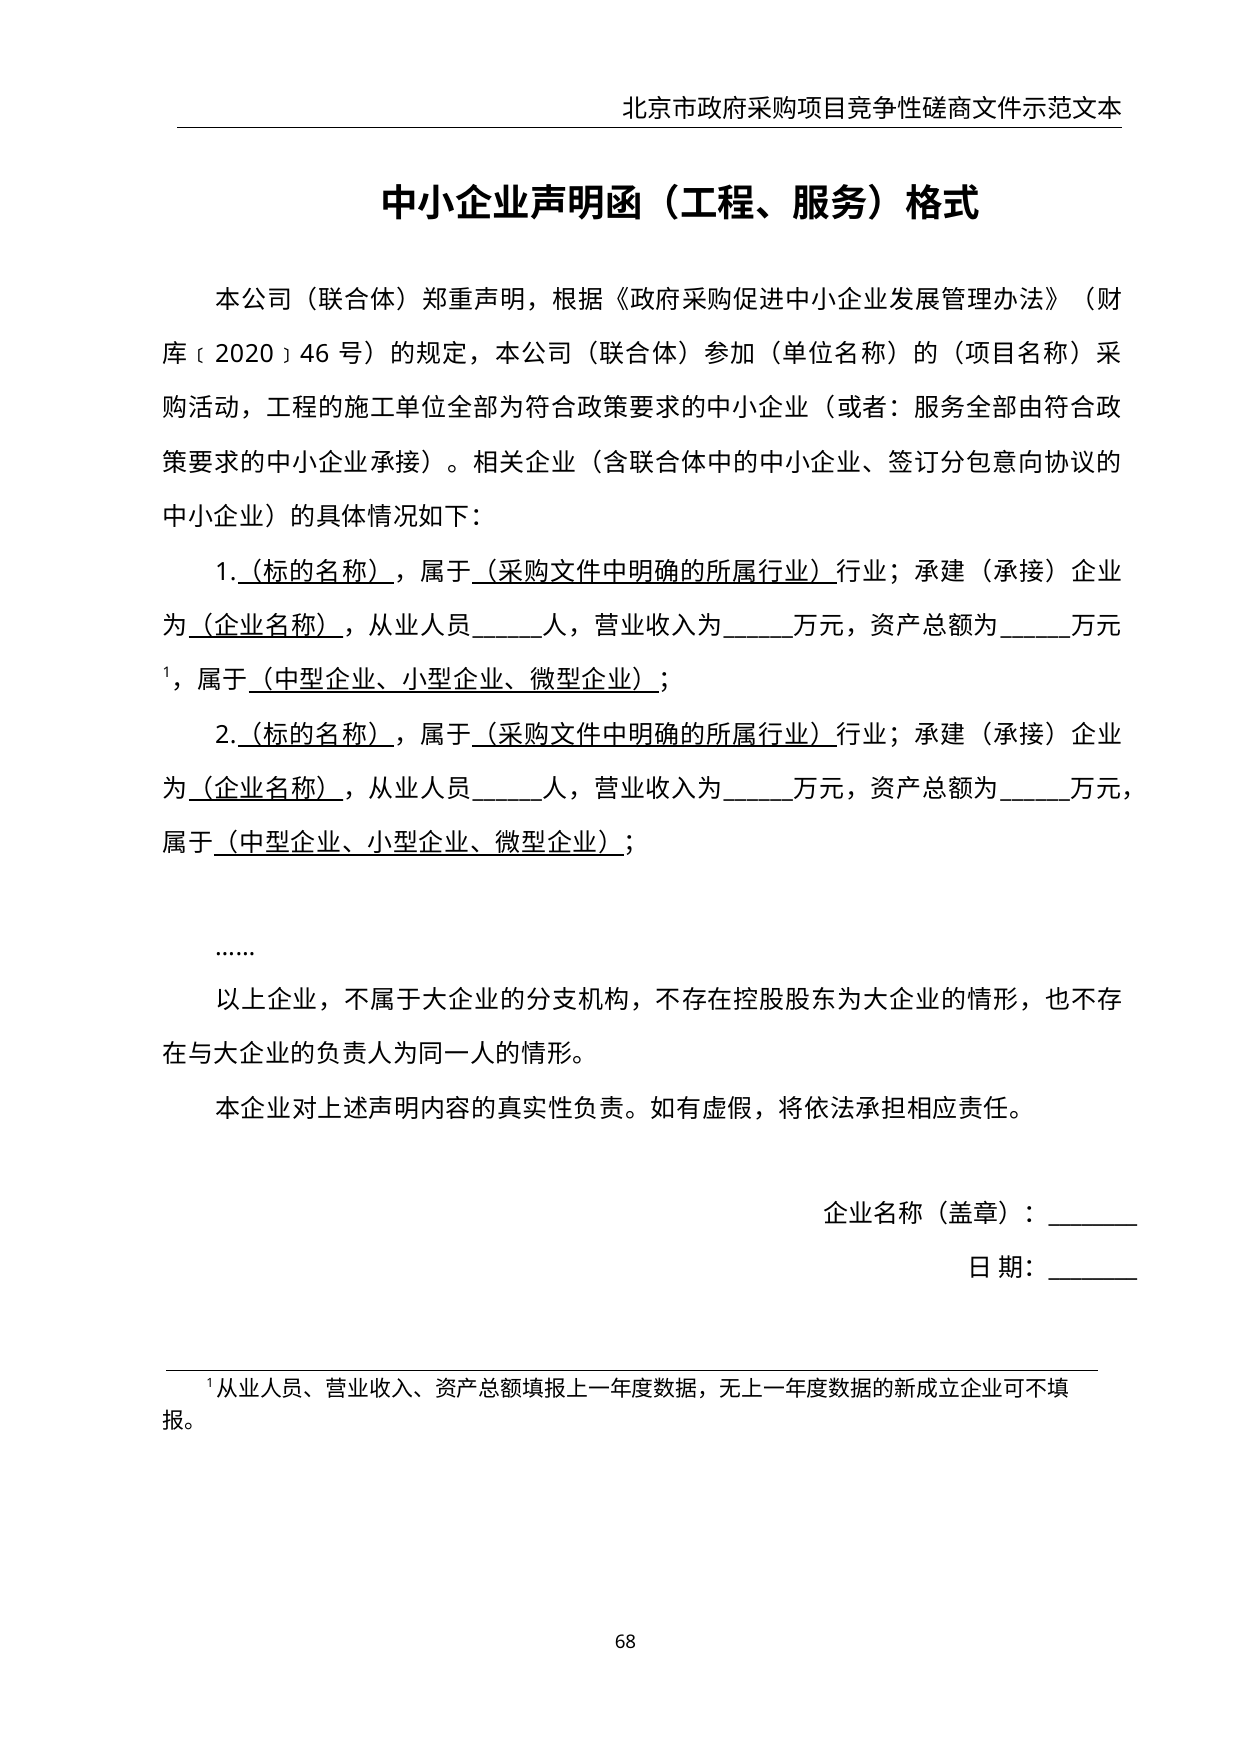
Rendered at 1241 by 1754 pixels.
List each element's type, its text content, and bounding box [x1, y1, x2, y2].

text 以上企业，不属于大企业的分支机构，不存在控股股东为大企业的情形，也不存在与大企业的负责人为同一人的情形。 [162, 979, 1122, 1070]
text 本公司（联合体）郑重声明，根据《政府采购促进中小企业发展管理办法》（财库﹝2020﹞46 号）的规定，本公司（联合体）参加（单位名称）的（项目名称）采购活动，工程的施工单位全部为符合政策要求的中小企业（或者：服务全部由符合政策要求的中小企业承接）。相关企业（含联合体中的中小企业、签订分包意向协议的中小企业）的具体情况如下： [162, 279, 1122, 533]
text 企业名称（盖章）：________ [162, 1193, 1137, 1230]
text 日 期：________ [162, 1248, 1137, 1284]
text 本企业对上述声明内容的真实性负责。如有虚假，将依法承担相应责任。 [162, 1088, 1122, 1124]
text 1.（标的名称），属于（采购文件中明确的所属行业）行业；承建（承接）企业为（企业名称），从业人员______人，营业收入为______万元，资产总额为______万元1，属于（中型企业、小型企业、微型企业）； [162, 551, 1122, 696]
text 中小企业声明函（工程、服务）格式 [162, 173, 1122, 227]
text …… [162, 928, 1122, 962]
table_header 1从业人员、营业收入、资产总额填报上一年度数据，无上一年度数据的新成立企业可不填报。 [166, 1371, 1098, 1435]
text 2.（标的名称），属于（采购文件中明确的所属行业）行业；承建（承接）企业为（企业名称），从业人员______人，营业收入为______万元，资产总额为______万元，属于（中型企业、小型企业、微型企业）； [162, 714, 1122, 859]
